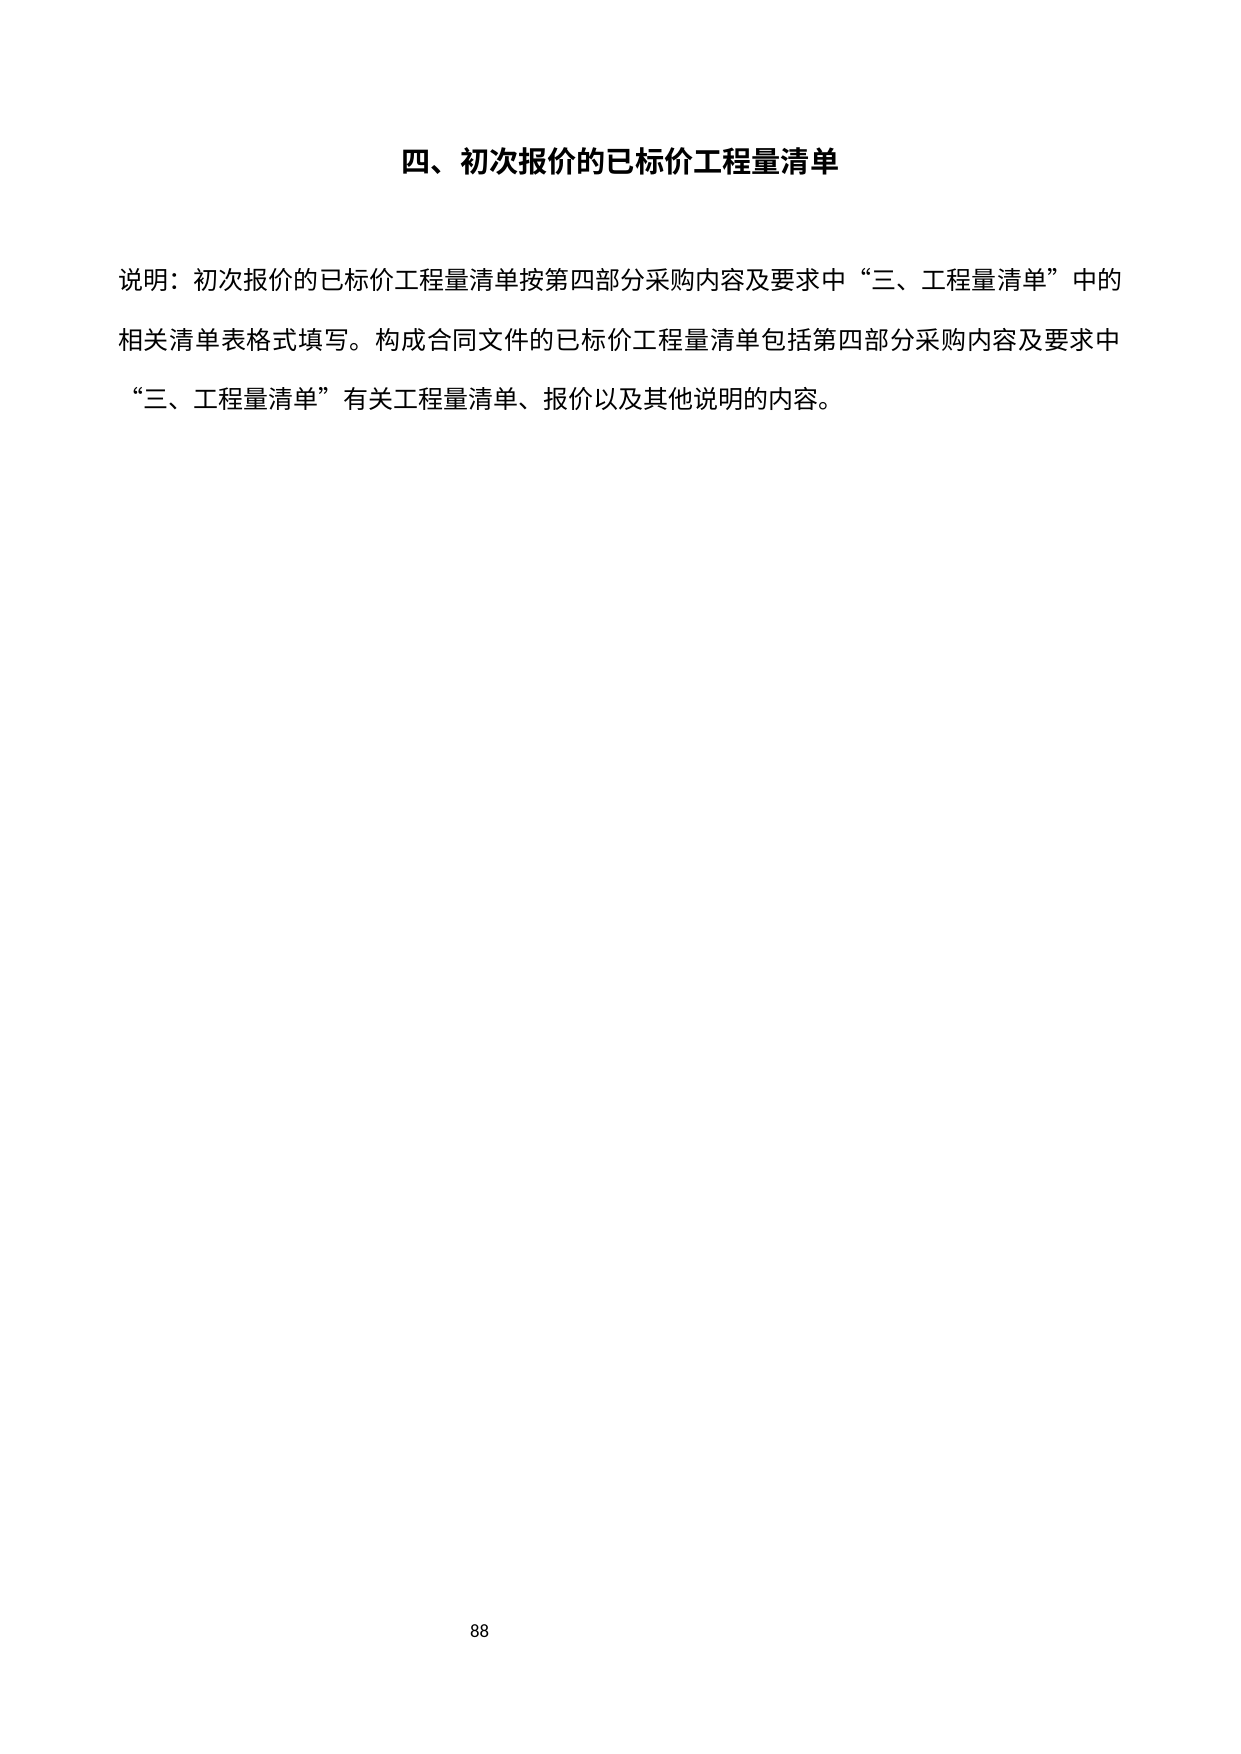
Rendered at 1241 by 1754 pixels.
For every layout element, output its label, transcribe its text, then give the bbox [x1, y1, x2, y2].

subtitle 说明：初次报价的已标价工程量清单按第四部分采购内容及要求中“三、工程量清单”中的相关清单表格式填写。构成合同文件的已标价工程量清单包括第四部分采购内容及要求中“三、工程量清单”有关工程量清单、报价以及其他说明的内容。 [118, 249, 1122, 428]
subtitle 四、初次报价的已标价工程量清单 [118, 130, 1122, 189]
